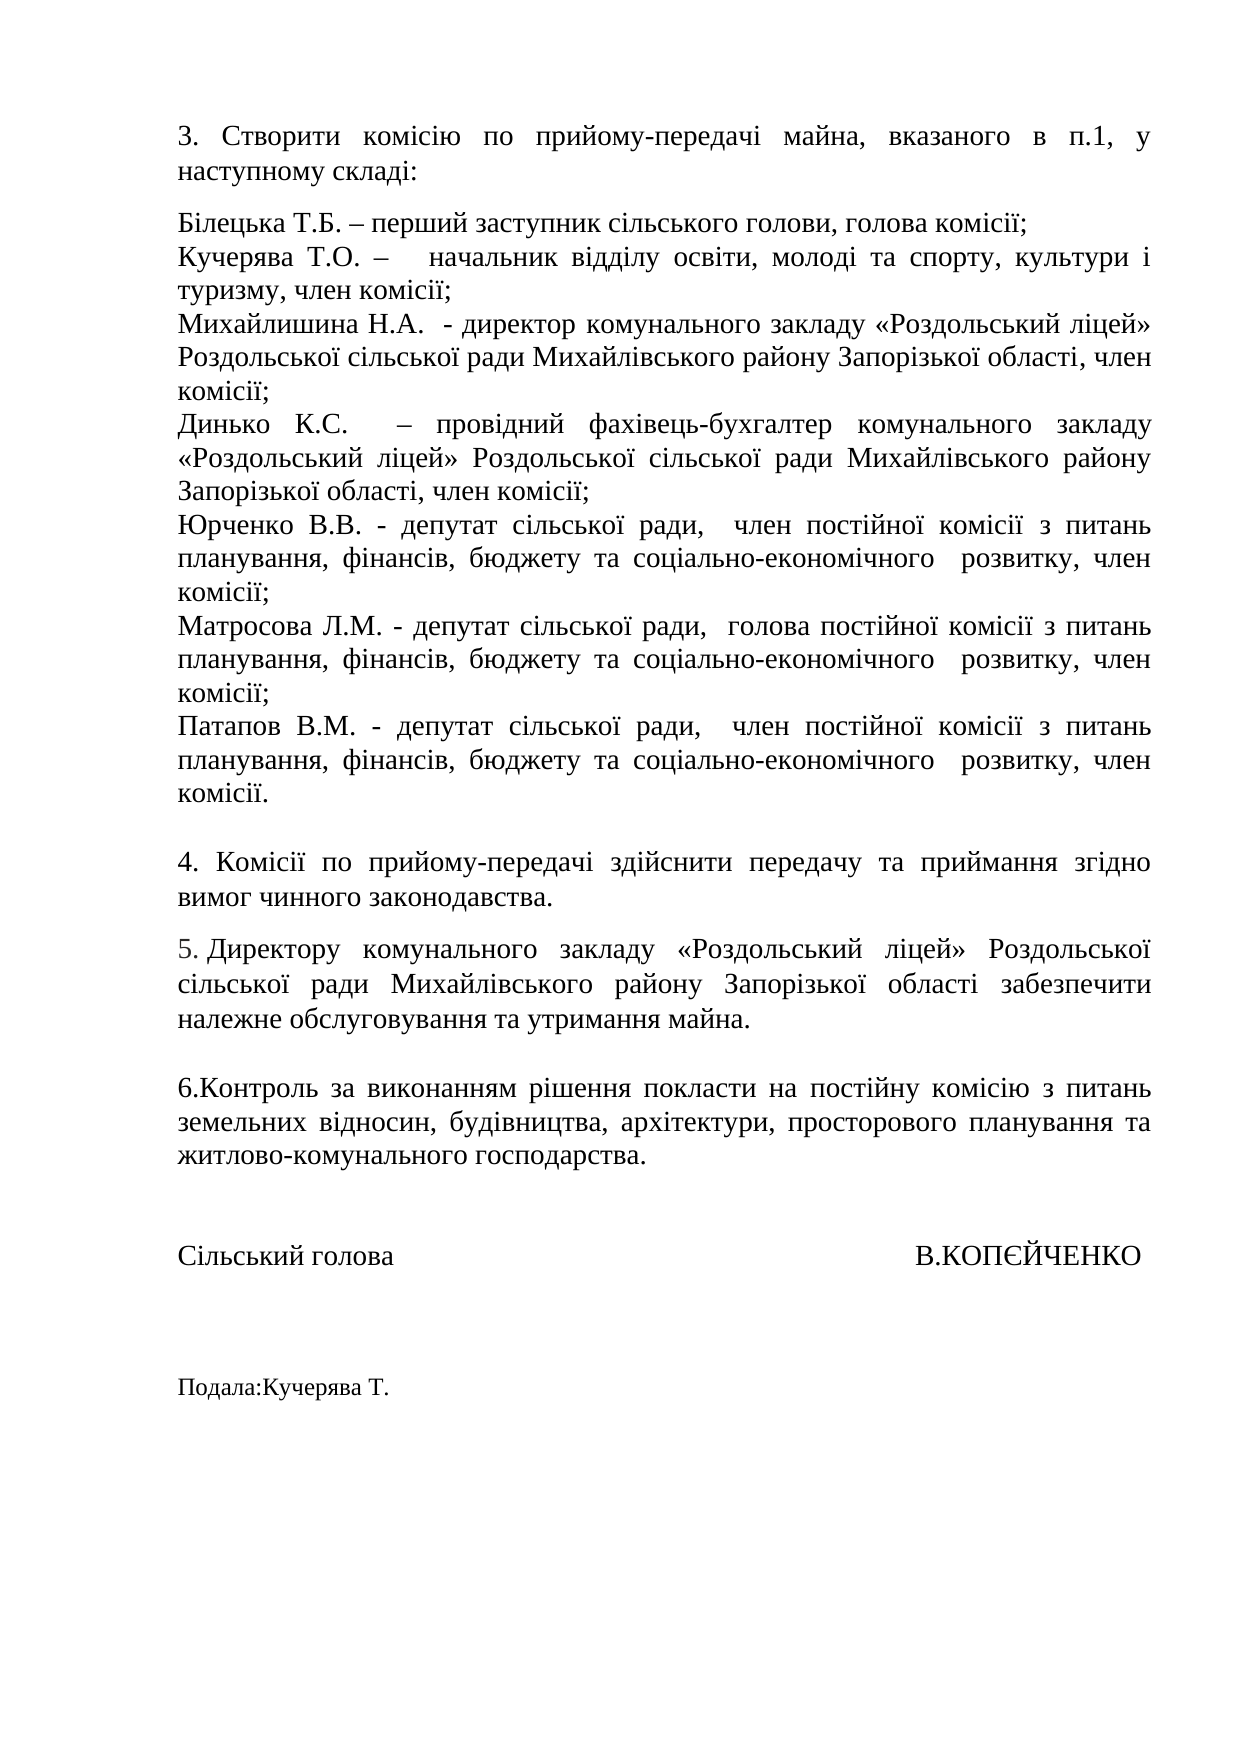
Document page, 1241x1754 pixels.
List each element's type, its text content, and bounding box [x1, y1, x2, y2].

text Матросова Л.М. - депутат сільської ради, голова постійної комісії з питань планування, фінансів, бюджету та соціально-економічного розвитку, член комісії; [177, 608, 1152, 708]
text Динько К.С. – провідний фахівець-бухгалтер комунального закладу «Роздольський ліцей» Роздольської сільської ради Михайлівського району Запорізької області, член комісії; [177, 406, 1152, 507]
list 4. Комісії по прийому-передачі здійснити передачу та приймання згідно вимог чинного законодавства. [177, 844, 1152, 913]
list Директору комунального закладу «Роздольський ліцей» Роздольської сільської ради Михайлівського району Запорізької області забезпечити належне обслуговування та утримання майна. [177, 931, 1152, 1035]
text 6.Контроль за виконанням рішення покласти на постійну комісію з питань земельних відносин, будівництва, архітектури, просторового планування та житлово-комунального господарства. [177, 1070, 1152, 1171]
text Сільський голова В.КОПЄЙЧЕНКО [177, 1238, 1152, 1272]
text Подала:Кучерява Т. [177, 1372, 1152, 1401]
text Михайлишина Н.А. - директор комунального закладу «Роздольський ліцей» Роздольської сільської ради Михайлівського району Запорізької області, член комісії; [177, 306, 1152, 406]
text Білецька Т.Б. – перший заступник сільського голови, голова комісії; [177, 205, 1152, 239]
text Кучерява Т.О. – начальник відділу освіти, молоді та спорту, культури і туризму, член комісії; [177, 239, 1152, 306]
list 3. Створити комісію по прийому-передачі майна, вказаного в п.1, у наступному складі: [177, 118, 1152, 187]
text Юрченко В.В. - депутат сільської ради, член постійної комісії з питань планування, фінансів, бюджету та соціально-економічного розвитку, член комісії; [177, 507, 1152, 608]
text Патапов В.М. - депутат сільської ради, член постійної комісії з питань планування, фінансів, бюджету та соціально-економічного розвитку, член комісії. [177, 708, 1152, 809]
